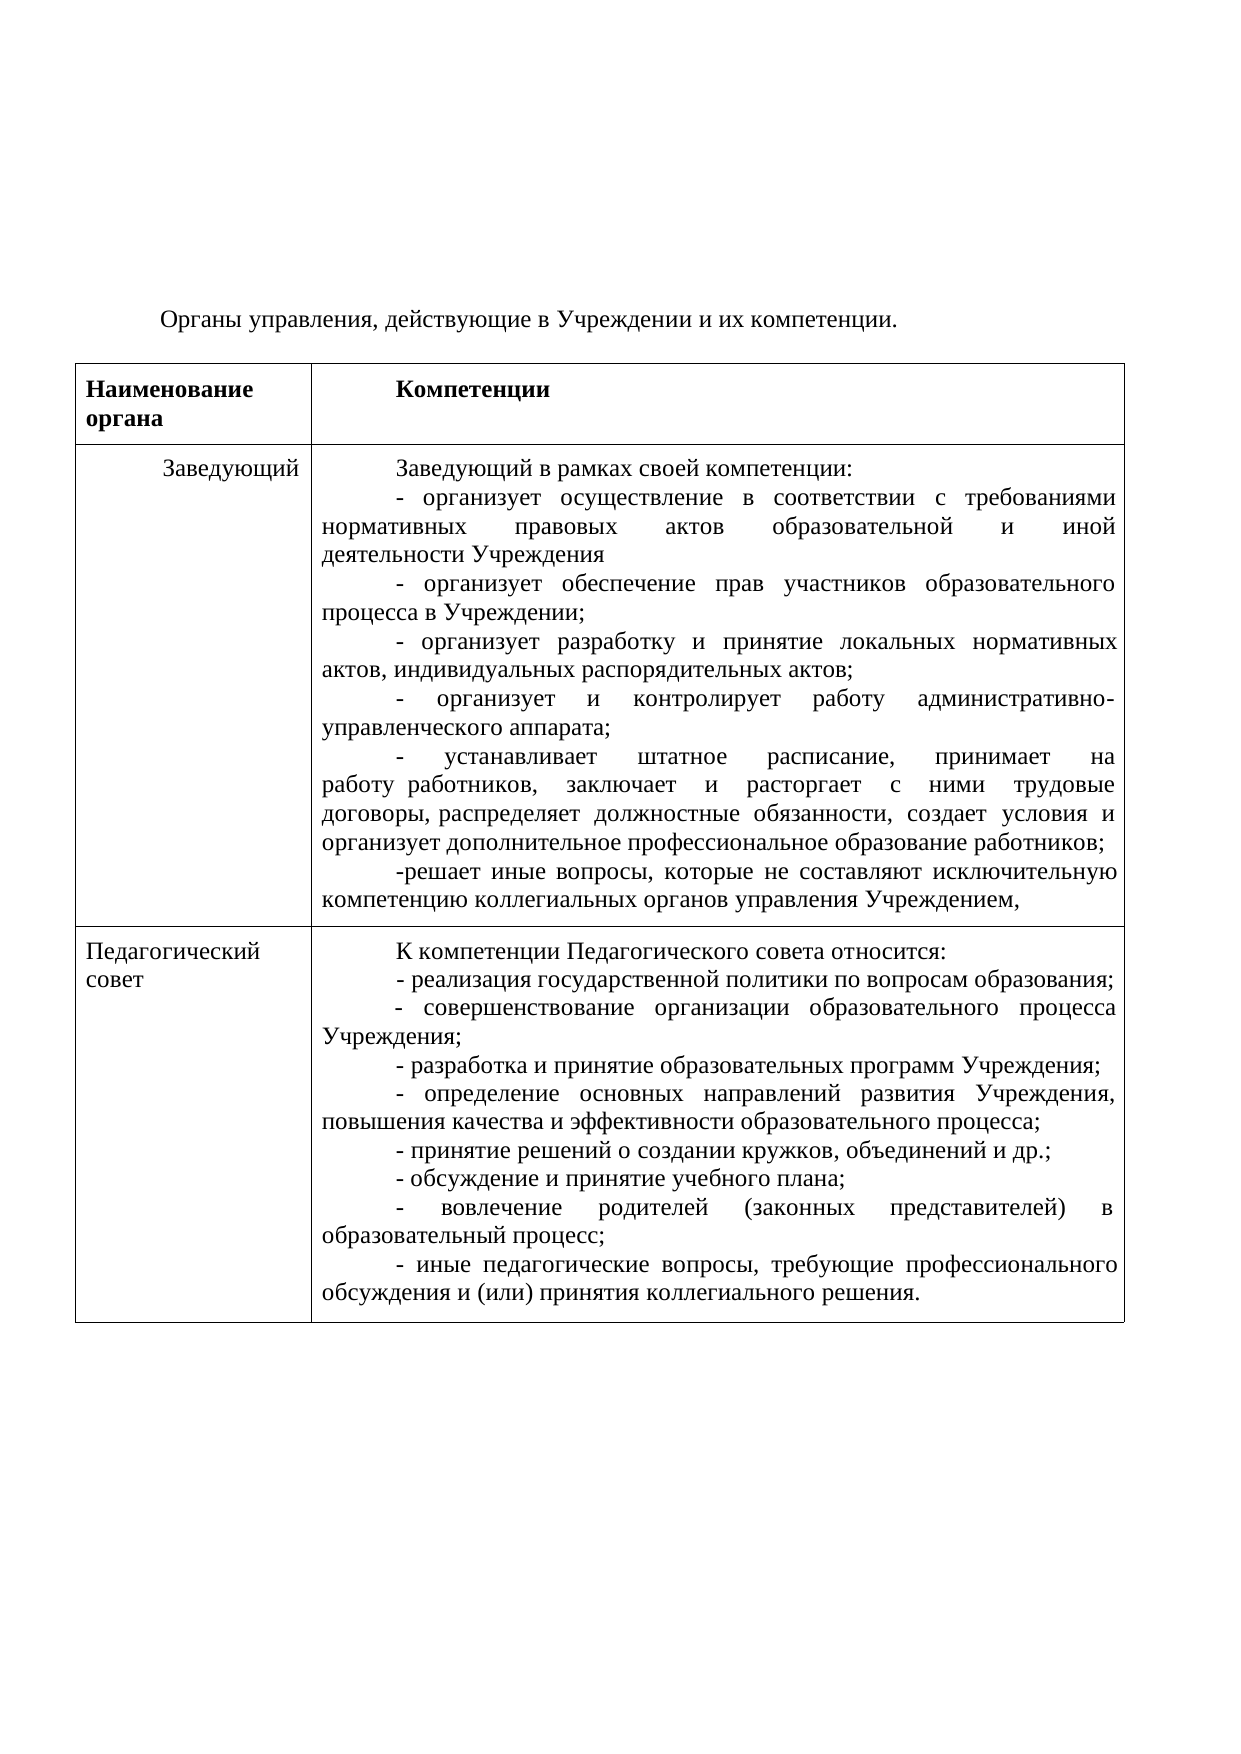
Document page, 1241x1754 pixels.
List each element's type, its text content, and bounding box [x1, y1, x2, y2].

table_header Компетенции [312, 364, 1124, 443]
table_cell К компетенции Педагогического совета относится: - реализация государственной политики по вопросам образования; - совершенствование организации образовательного процесса Учреждения; - разработка и принятие образовательных программ Учреждения; - определение основных направлений развития Учреждения, повышения качества и эффективности образовательного процесса; - принятие решений о создании кружков, объединений и др.; - обсуждение и принятие учебного плана; - вовлечение родителей (законных представителей) в образовательный процесс; - иные педагогические вопросы, требующие профессионального обсуждения и (или) принятия коллегиального решения. [312, 927, 1124, 1322]
table_cell Заведующий [76, 445, 311, 926]
text Органы управления, действующие в Учреждении и их компетенции. [160, 305, 1167, 333]
table_cell Заведующий в рамках своей компетенции: - организует осуществление в соответствии с требованиями нормативных правовых актов образовательной и иной деятельности Учреждения - организует обеспечение прав участников образовательного процесса в Учреждении; - организует разработку и принятие локальных нормативных актов, индивидуальных распорядительных актов; - организует и контролирует работу административно-управленческого аппарата; - устанавливает штатное расписание, принимает на работу работников, заключает и расторгает с ними трудовые договоры, распределяет должностные обязанности, создает условия и организует дополнительное профессиональное образование работников; -решает иные вопросы, которые не составляют исключительную компетенцию коллегиальных органов управления Учреждением, [312, 445, 1124, 926]
table_header Наименование органа [76, 364, 311, 443]
table_cell Педагогический совет [76, 927, 311, 1322]
